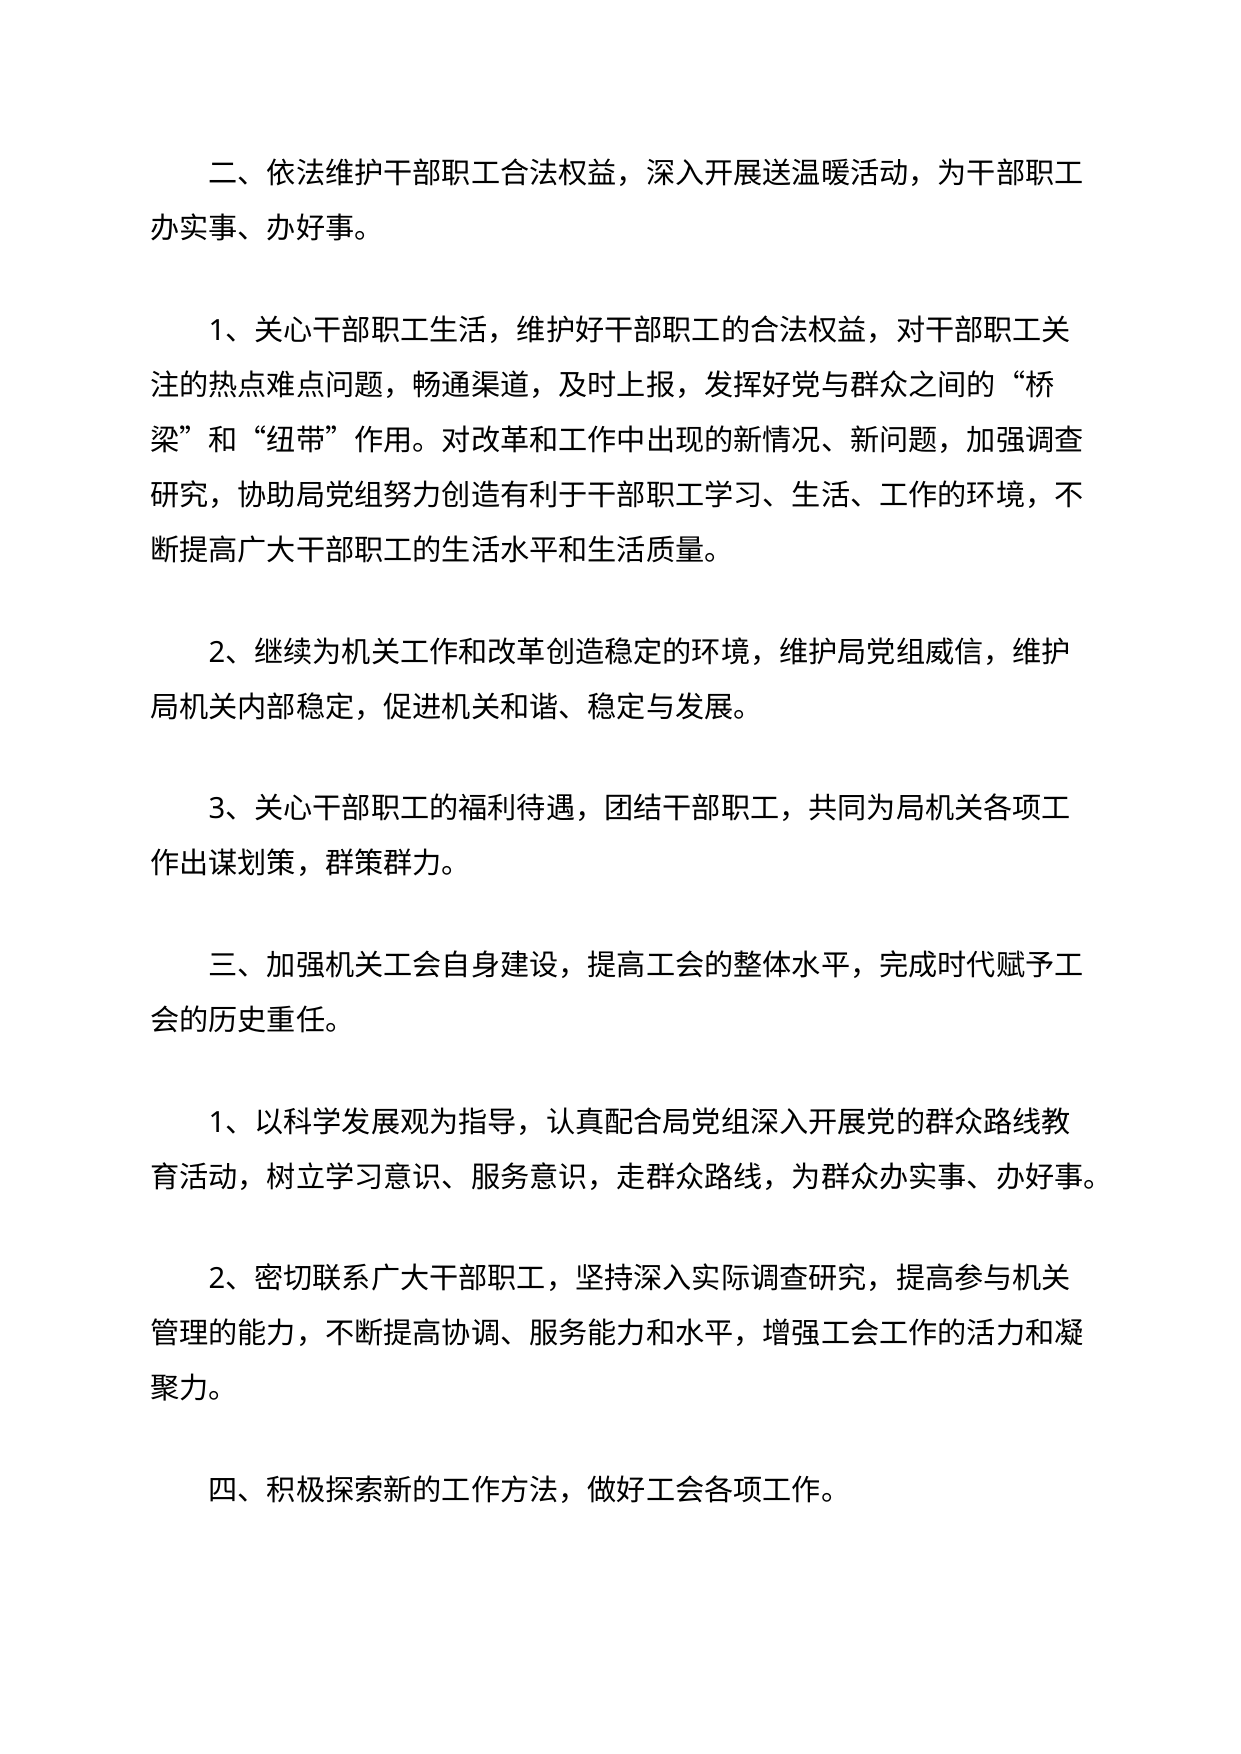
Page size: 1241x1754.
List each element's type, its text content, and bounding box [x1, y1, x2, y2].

text 3、关心干部职工的福利待遇，团结干部职工，共同为局机关各项工作出谋划策，群策群力。 [150, 785, 1090, 882]
text 四、积极探索新的工作方法，做好工会各项工作。 [150, 1467, 1090, 1509]
text 2、密切联系广大干部职工，坚持深入实际调查研究，提高参与机关管理的能力，不断提高协调、服务能力和水平，增强工会工作的活力和凝聚力。 [150, 1255, 1090, 1407]
text 1、以科学发展观为指导，认真配合局党组深入开展党的群众路线教育活动，树立学习意识、服务意识，走群众路线，为群众办实事、办好事。 [150, 1098, 1090, 1196]
text 三、加强机关工会自身建设，提高工会的整体水平，完成时代赋予工会的历史重任。 [150, 942, 1090, 1039]
text 2、继续为机关工作和改革创造稳定的环境，维护局党组威信，维护局机关内部稳定，促进机关和谐、稳定与发展。 [150, 628, 1090, 725]
text 1、关心干部职工生活，维护好干部职工的合法权益，对干部职工关注的热点难点问题，畅通渠道，及时上报，发挥好党与群众之间的“桥梁”和“纽带”作用。对改革和工作中出现的新情况、新问题，加强调查研究，协助局党组努力创造有利于干部职工学习、生活、工作的环境，不断提高广大干部职工的生活水平和生活质量。 [150, 307, 1090, 569]
text 二、依法维护干部职工合法权益，深入开展送温暖活动，为干部职工办实事、办好事。 [150, 150, 1090, 247]
